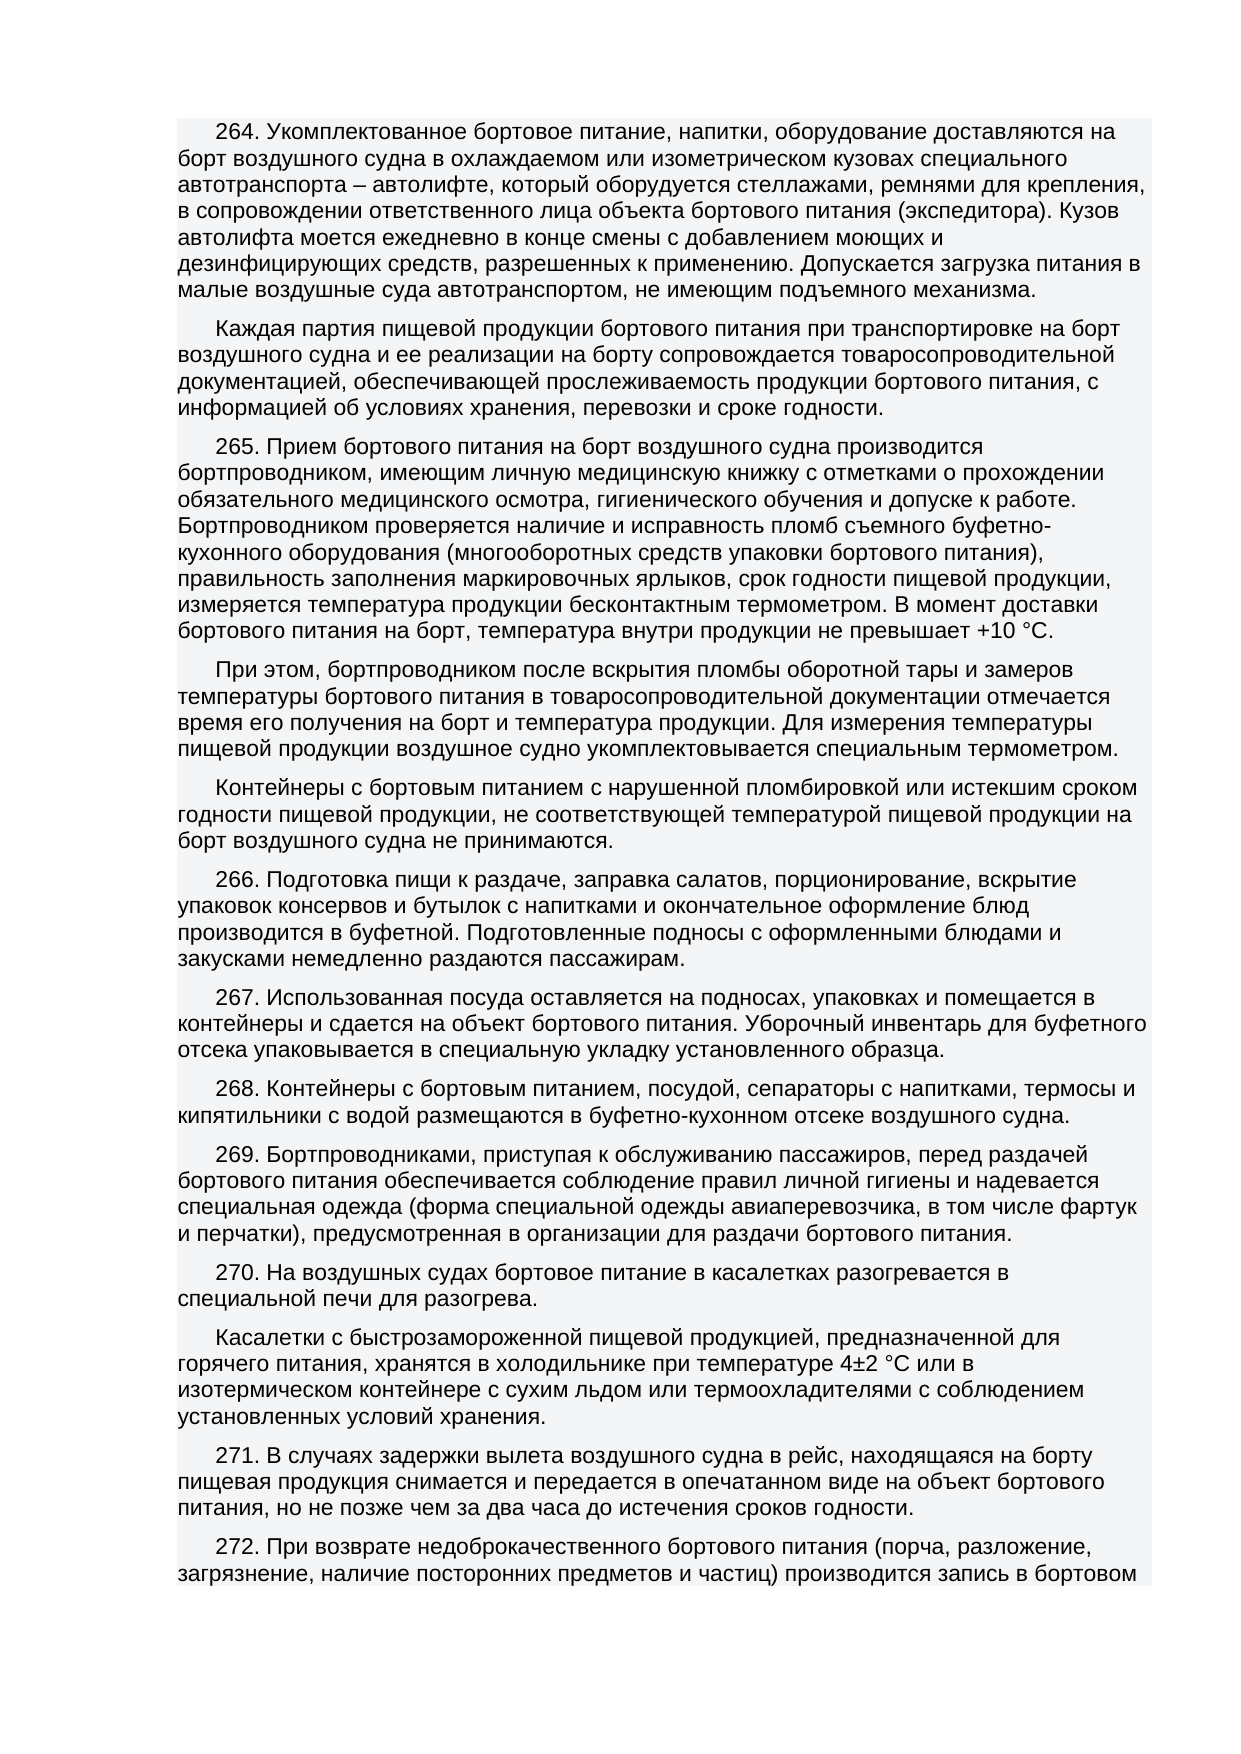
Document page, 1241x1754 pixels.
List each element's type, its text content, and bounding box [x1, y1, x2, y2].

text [177, 1533, 1152, 1586]
text 271. В случаях задержки вылета воздушного судна в рейс, находящаяся на борту пищевая продукция снимается и передается в опечатанном виде на объект бортового питания, но не позже чем за два часа до истечения сроков годности. [177, 1442, 1152, 1521]
text При этом, бортпроводником после вскрытия пломбы оборотной тары и замеров температуры бортового питания в товаросопроводительной документации отмечается время его получения на борт и температура продукции. Для измерения температуры пищевой продукции воздушное судно укомплектовывается специальным термометром. [177, 656, 1152, 762]
text 268. Контейнеры с бортовым питанием, посудой, сепараторы с напитками, термосы и кипятильники с водой размещаются в буфетно-кухонном отсеке воздушного судна. [177, 1075, 1152, 1128]
text 267. Использованная посуда оставляется на подносах, упаковках и помещается в контейнеры и сдается на объект бортового питания. Уборочный инвентарь для буфетного отсека упаковывается в специальную укладку установленного образца. [177, 984, 1152, 1063]
text 264. Укомплектованное бортовое питание, напитки, оборудование доставляются на борт воздушного судна в охлаждаемом или изометрическом кузовах специального автотранспорта – автолифте, который оборудуется стеллажами, ремнями для крепления, в сопровождении ответственного лица объекта бортового питания (экспедитора). Кузов автолифта моется ежедневно в конце смены с добавлением моющих и дезинфицирующих средств, разрешенных к применению. Допускается загрузка питания в малые воздушные суда автотранспортом, не имеющим подъемного механизма. [177, 118, 1152, 303]
text Касалетки с быстрозамороженной пищевой продукцией, предназначенной для горячего питания, хранятся в холодильнике при температуре 4±2 °С или в изотермическом контейнере с сухим льдом или термоохладителями с соблюдением установленных условий хранения. [177, 1324, 1152, 1429]
text Каждая партия пищевой продукции бортового питания при транспортировке на борт воздушного судна и ее реализации на борту сопровождается товаросопроводительной документацией, обеспечивающей прослеживаемость продукции бортового питания, с информацией об условиях хранения, перевозки и сроке годности. [177, 315, 1152, 421]
text 270. На воздушных судах бортовое питание в касалетках разогревается в специальной печи для разогрева. [177, 1258, 1152, 1311]
text 269. Бортпроводниками, приступая к обслуживанию пассажиров, перед раздачей бортового питания обеспечивается соблюдение правил личной гигиены и надевается специальная одежда (форма специальной одежды авиаперевозчика, в том числе фартук и перчатки), предусмотренная в организации для раздачи бортового питания. [177, 1141, 1152, 1246]
text 266. Подготовка пищи к раздаче, заправка салатов, порционирование, вскрытие упаковок консервов и бутылок с напитками и окончательное оформление блюд производится в буфетной. Подготовленные подносы с оформленными блюдами и закусками немедленно раздаются пассажирам. [177, 866, 1152, 971]
text Контейнеры с бортовым питанием с нарушенной пломбировкой или истекшим сроком годности пищевой продукции, не соответствующей температурой пищевой продукции на борт воздушного судна не принимаются. [177, 774, 1152, 853]
text 265. Прием бортового питания на борт воздушного судна производится бортпроводником, имеющим личную медицинскую книжку с отметками о прохождении обязательного медицинского осмотра, гигиенического обучения и допуске к работе. Бортпроводником проверяется наличие и исправность пломб съемного буфетно-кухонного оборудования (многооборотных средств упаковки бортового питания), правильность заполнения маркировочных ярлыков, срок годности пищевой продукции, измеряется температура продукции бесконтактным термометром. В момент доставки бортового питания на борт, температура внутри продукции не превышает +10 °С. [177, 433, 1152, 644]
